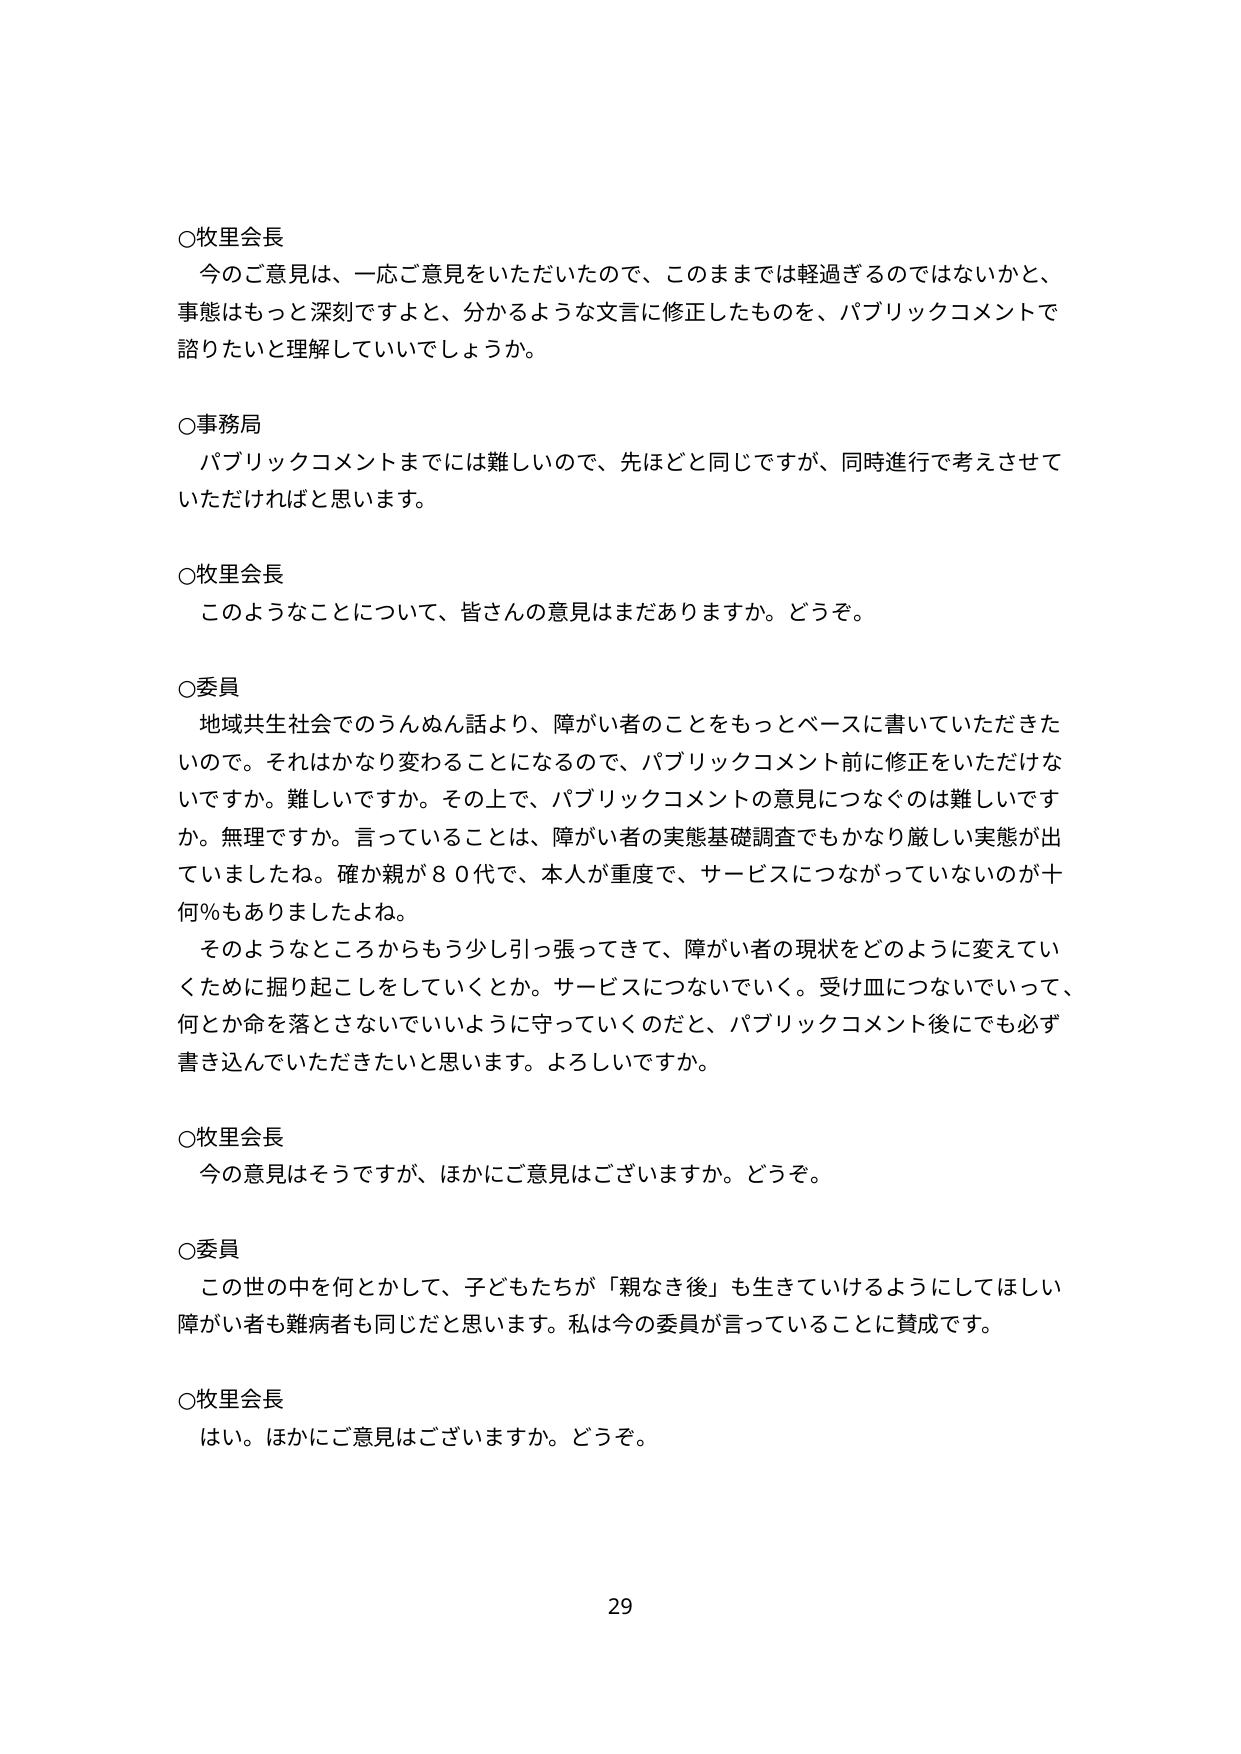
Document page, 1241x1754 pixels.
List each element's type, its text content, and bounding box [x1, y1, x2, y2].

text ○牧里会長 [177, 1379, 1063, 1417]
text 今のご意見は、一応ご意見をいただいたので、このままでは軽過ぎるのではないかと、事態はもっと深刻ですよと、分かるような文言に修正したものを、パブリックコメントで諮りたいと理解していいでしょうか。 [177, 254, 1063, 367]
text はい。ほかにご意見はございますか。どうぞ。 [177, 1417, 1063, 1454]
text 地域共生社会でのうんぬん話より、障がい者のことをもっとベースに書いていただきたいので。それはかなり変わることになるので、パブリックコメント前に修正をいただけないですか。難しいですか。その上で、パブリックコメントの意見につなぐのは難しいですか。無理ですか。言っていることは、障がい者の実態基礎調査でもかなり厳しい実態が出ていましたね。確か親が８０代で、本人が重度で、サービスにつながっていないのが十何％もありましたよね。 [177, 704, 1063, 929]
text ○委員 [177, 1229, 1063, 1267]
text そのようなところからもう少し引っ張ってきて、障がい者の現状をどのように変えていくために掘り起こしをしていくとか。サービスにつないでいく。受け皿につないでいって、何とか命を落とさないでいいように守っていくのだと、パブリックコメント後にでも必ず書き込んでいただきたいと思います。よろしいですか。 [177, 929, 1063, 1079]
text ○牧里会長 [177, 217, 1063, 254]
text ○牧里会長 [177, 554, 1063, 592]
text ○牧里会長 [177, 1117, 1063, 1154]
text このようなことについて、皆さんの意見はまだありますか。どうぞ。 [177, 592, 1063, 629]
text ○事務局 [177, 404, 1063, 442]
text 今の意見はそうですが、ほかにご意見はございますか。どうぞ。 [177, 1154, 1063, 1192]
text パブリックコメントまでには難しいので、先ほどと同じですが、同時進行で考えさせていただければと思います。 [177, 442, 1063, 517]
text この世の中を何とかして、子どもたちが「親なき後」も生きていけるようにしてほしい、障がい者も難病者も同じだと思います。私は今の委員が言っていることに賛成です。 [177, 1267, 1063, 1342]
text ○委員 [177, 667, 1063, 704]
